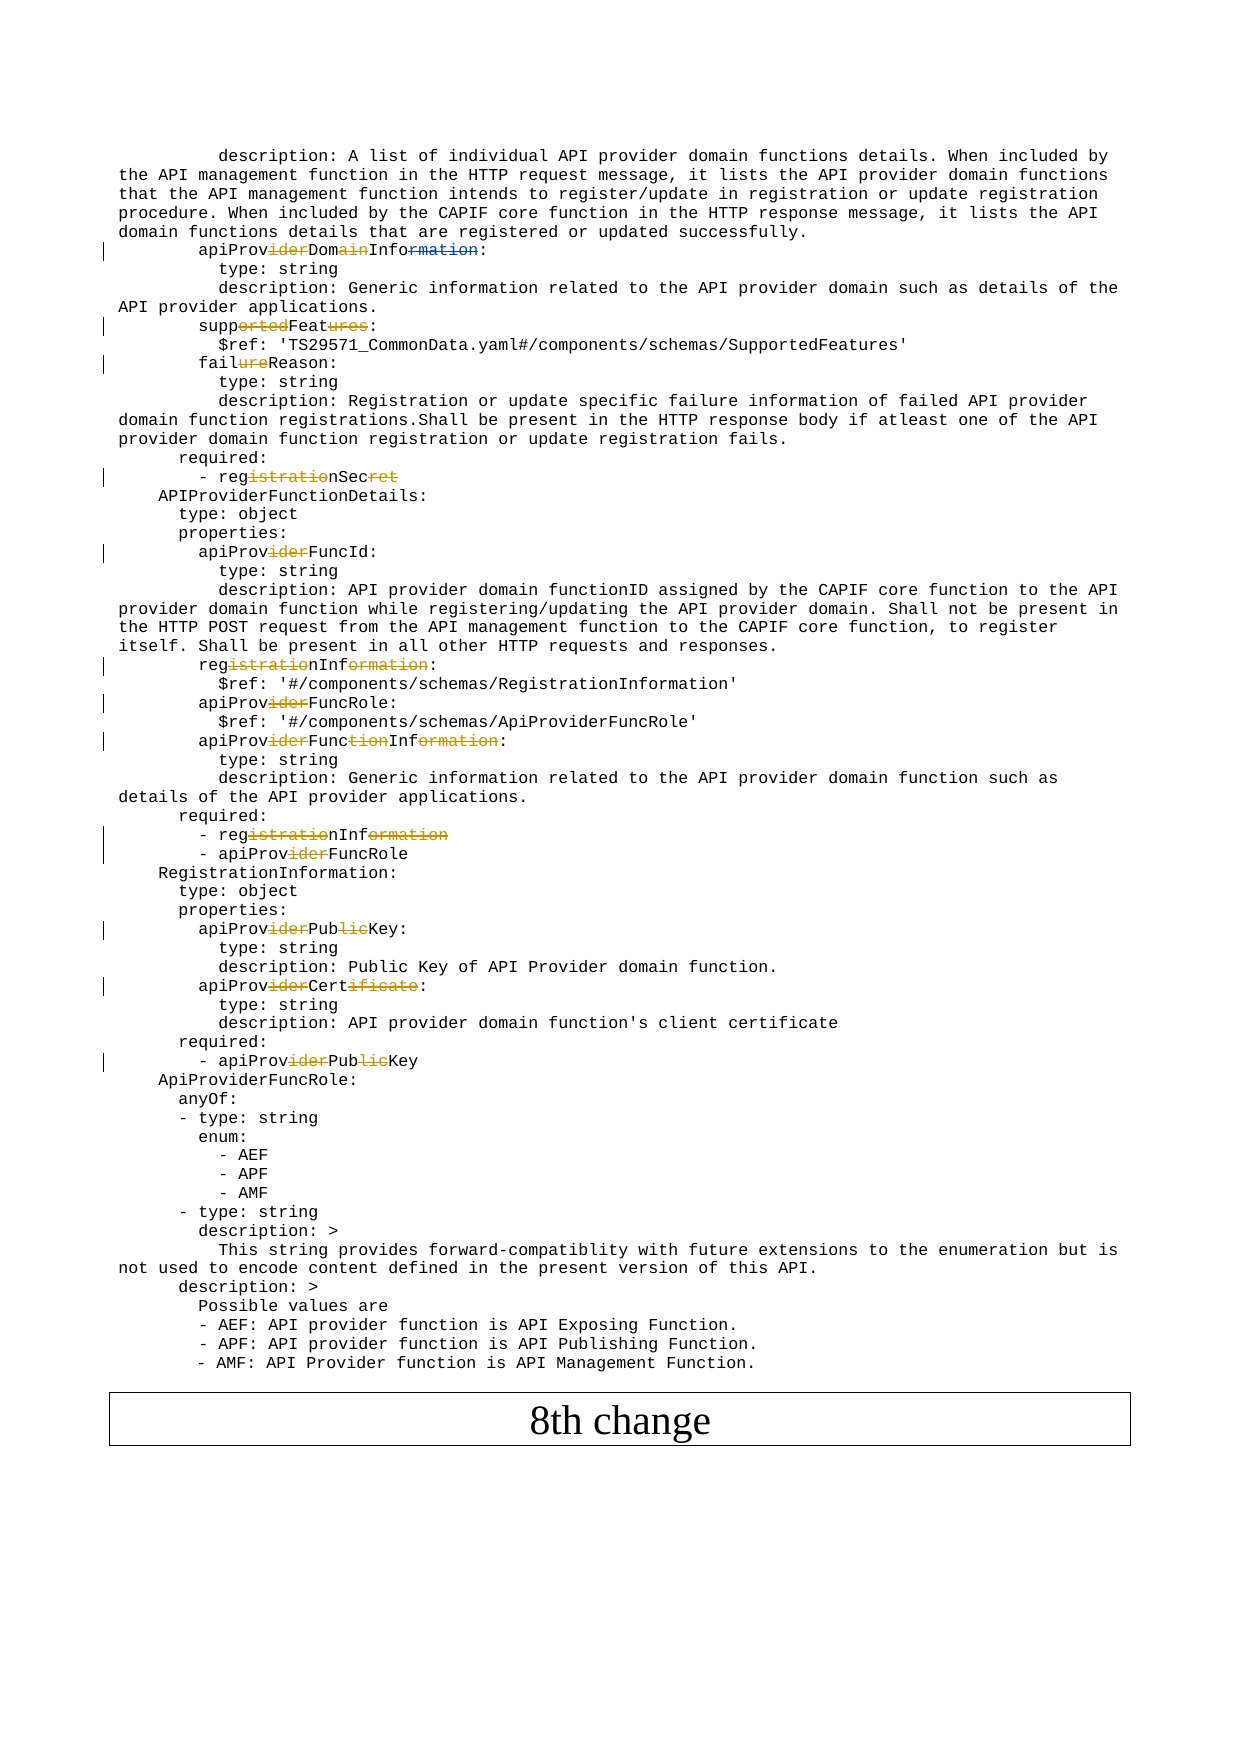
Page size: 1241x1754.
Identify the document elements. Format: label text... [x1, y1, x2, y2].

text This string provides forward-compatiblity with future extensions to the enumeration but is not used to encode content defined in the present version of this API. [118, 1241, 1122, 1279]
text type: string [118, 751, 1122, 770]
text - regnSec [118, 468, 1122, 487]
text apiProvPubKey: [118, 921, 1122, 939]
text type: object [118, 883, 1122, 902]
text properties: [118, 525, 1122, 544]
text - AMF [118, 1185, 1122, 1203]
text apiProvDomInfo: [118, 242, 1122, 261]
text $ref: '#/components/schemas/RegistrationInformation' [118, 676, 1122, 694]
text enum: [118, 1128, 1122, 1147]
text - AMF: API Provider function is API Management Function. [118, 1354, 1122, 1373]
text 8th change [110, 1393, 1130, 1445]
text ApiProviderFuncRole: [118, 1072, 1122, 1090]
text - AEF [118, 1147, 1122, 1166]
text required: [118, 808, 1122, 826]
text description: API provider domain functionID assigned by the CAPIF core function to the API provider domain function while registering/updating the API provider domain. Shall not be present in the HTTP POST request from the API management function to the CAPIF core function, to register itself. Shall be present in all other HTTP requests and responses. [118, 581, 1122, 657]
text suppFeat: [118, 317, 1122, 336]
text $ref: '#/components/schemas/ApiProviderFuncRole' [118, 713, 1122, 732]
text anyOf: [118, 1090, 1122, 1109]
text type: string [118, 261, 1122, 280]
text apiProvCert: [118, 977, 1122, 996]
text description: Generic information related to the API provider domain such as details of the API provider applications. [118, 280, 1122, 317]
text APIProviderFunctionDetails: [118, 487, 1122, 506]
text description: Public Key of API Provider domain function. [118, 958, 1122, 977]
text type: string [118, 374, 1122, 393]
text - APF [118, 1166, 1122, 1185]
text description: Generic information related to the API provider domain function such as details of the API provider applications. [118, 770, 1122, 808]
text description: A list of individual API provider domain functions details. When included by the API management function in the HTTP request message, it lists the API provider domain functions that the API management function intends to register/update in registration or update registration procedure. When included by the CAPIF core function in the HTTP response message, it lists the API domain functions details that are registered or updated successfully. [118, 148, 1122, 242]
text Possible values are [118, 1298, 1122, 1317]
text description: API provider domain function's client certificate [118, 1015, 1122, 1034]
text - regnInf [118, 826, 1122, 845]
text failReason: [118, 355, 1122, 374]
text apiProvFuncId: [118, 544, 1122, 562]
text description: > [118, 1279, 1122, 1298]
text description: Registration or update specific failure information of failed API provider domain function registrations.Shall be present in the HTTP response body if atleast one of the API provider domain function registration or update registration fails. [118, 393, 1122, 449]
text type: string [118, 562, 1122, 581]
text - APF: API provider function is API Publishing Function. [118, 1336, 1122, 1354]
text type: object [118, 506, 1122, 525]
text required: [118, 449, 1122, 468]
text type: string [118, 996, 1122, 1015]
text - apiProvFuncRole [118, 845, 1122, 864]
text properties: [118, 902, 1122, 921]
text description: > [118, 1222, 1122, 1241]
text - type: string [118, 1109, 1122, 1128]
text type: string [118, 939, 1122, 958]
text regnInf: [118, 657, 1122, 676]
text - AEF: API provider function is API Exposing Function. [118, 1317, 1122, 1336]
text - type: string [118, 1203, 1122, 1222]
text required: [118, 1034, 1122, 1053]
text apiProvFuncInf: [118, 732, 1122, 751]
text RegistrationInformation: [118, 864, 1122, 883]
text apiProvFuncRole: [118, 694, 1122, 713]
text $ref: 'TS29571_CommonData.yaml#/components/schemas/SupportedFeatures' [118, 336, 1122, 355]
text - apiProvPubKey [118, 1053, 1122, 1072]
